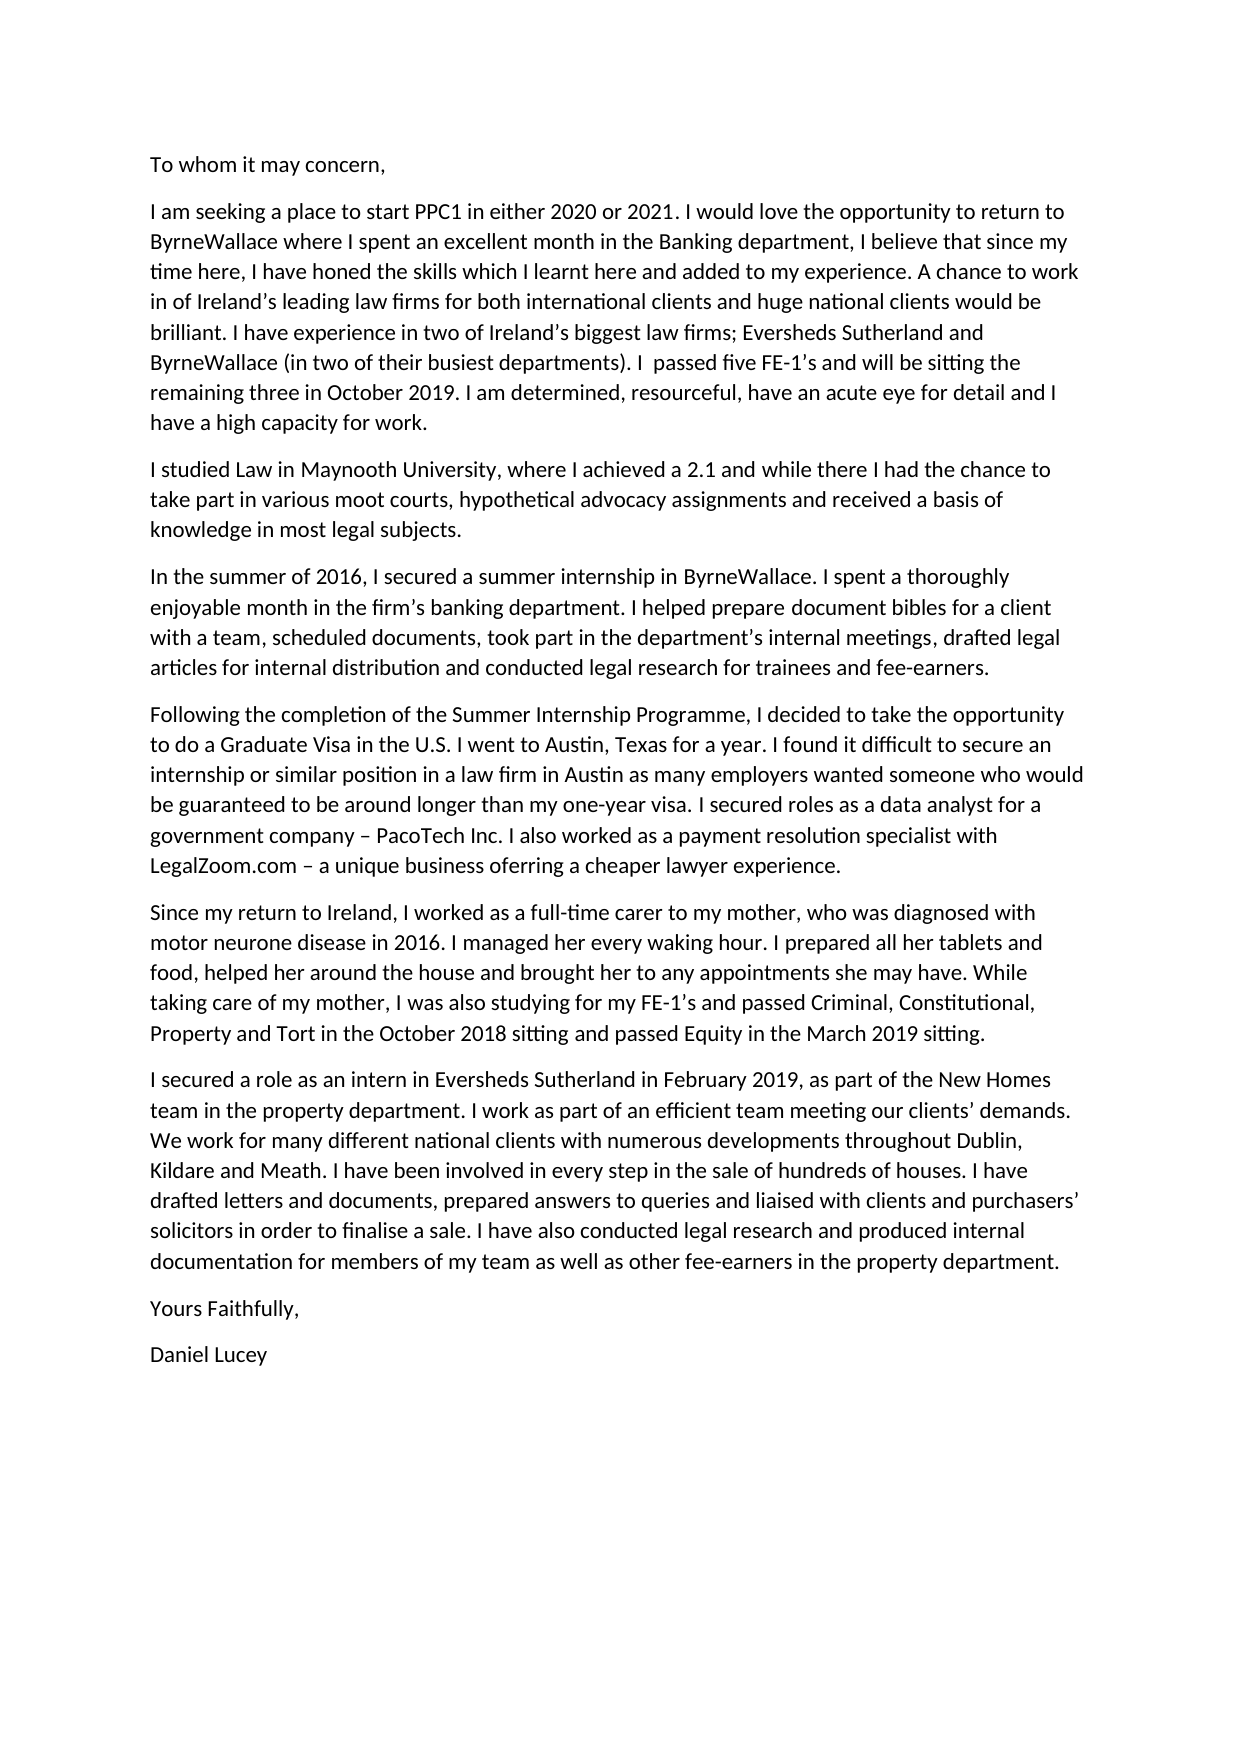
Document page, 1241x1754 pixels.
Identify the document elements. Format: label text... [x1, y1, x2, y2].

text Yours Faithfully, [150, 1294, 1090, 1322]
text Since my return to Ireland, I worked as a full-time carer to my mother, who was diagnosed with motor neurone disease in 2016. I managed her every waking hour. I prepared all her tablets and food, helped her around the house and brought her to any appointments she may have. While taking care of my mother, I was also studying for my FE-1’s and passed Criminal, Constitutional, Property and Tort in the October 2018 sitting and passed Equity in the March 2019 sitting. [150, 898, 1090, 1047]
text In the summer of 2016, I secured a summer internship in ByrneWallace. I spent a thoroughly enjoyable month in the firm’s banking department. I helped prepare document bibles for a client with a team, scheduled documents, took part in the department’s internal meetings, drafted legal articles for internal distribution and conducted legal research for trainees and fee-earners. [150, 562, 1090, 681]
text Following the completion of the Summer Internship Programme, I decided to take the opportunity to do a Graduate Visa in the U.S. I went to Austin, Texas for a year. I found it difficult to secure an internship or similar position in a law firm in Austin as many employers wanted someone who would be guaranteed to be around longer than my one-year visa. I secured roles as a data analyst for a government company – PacoTech Inc. I also worked as a payment resolution specialist with LegalZoom.com – a unique business oferring a cheaper lawyer experience. [150, 700, 1090, 879]
text I am seeking a place to start PPC1 in either 2020 or 2021. I would love the opportunity to return to ByrneWallace where I spent an excellent month in the Banking department, I believe that since my time here, I have honed the skills which I learnt here and added to my experience. A chance to work in of Ireland’s leading law firms for both international clients and huge national clients would be brilliant. I have experience in two of Ireland’s biggest law firms; Eversheds Sutherland and ByrneWallace (in two of their busiest departments). I passed five FE-1’s and will be sitting the remaining three in October 2019. I am determined, resourceful, have an acute eye for detail and I have a high capacity for work. [150, 197, 1090, 436]
text Daniel Lucey [150, 1341, 1090, 1369]
text I secured a role as an intern in Eversheds Sutherland in February 2019, as part of the New Homes team in the property department. I work as part of an efficient team meeting our clients’ demands. We work for many different national clients with numerous developments throughout Dublin, Kildare and Meath. I have been involved in every step in the sale of hundreds of houses. I have drafted letters and documents, prepared answers to queries and liaised with clients and purchasers’ solicitors in order to finalise a sale. I have also conducted legal research and produced internal documentation for members of my team as well as other fee-earners in the property department. [150, 1066, 1090, 1275]
text To whom it may concern, [150, 150, 1090, 178]
text I studied Law in Maynooth University, where I achieved a 2.1 and while there I had the chance to take part in various moot courts, hypothetical advocacy assignments and received a basis of knowledge in most legal subjects. [150, 455, 1090, 544]
